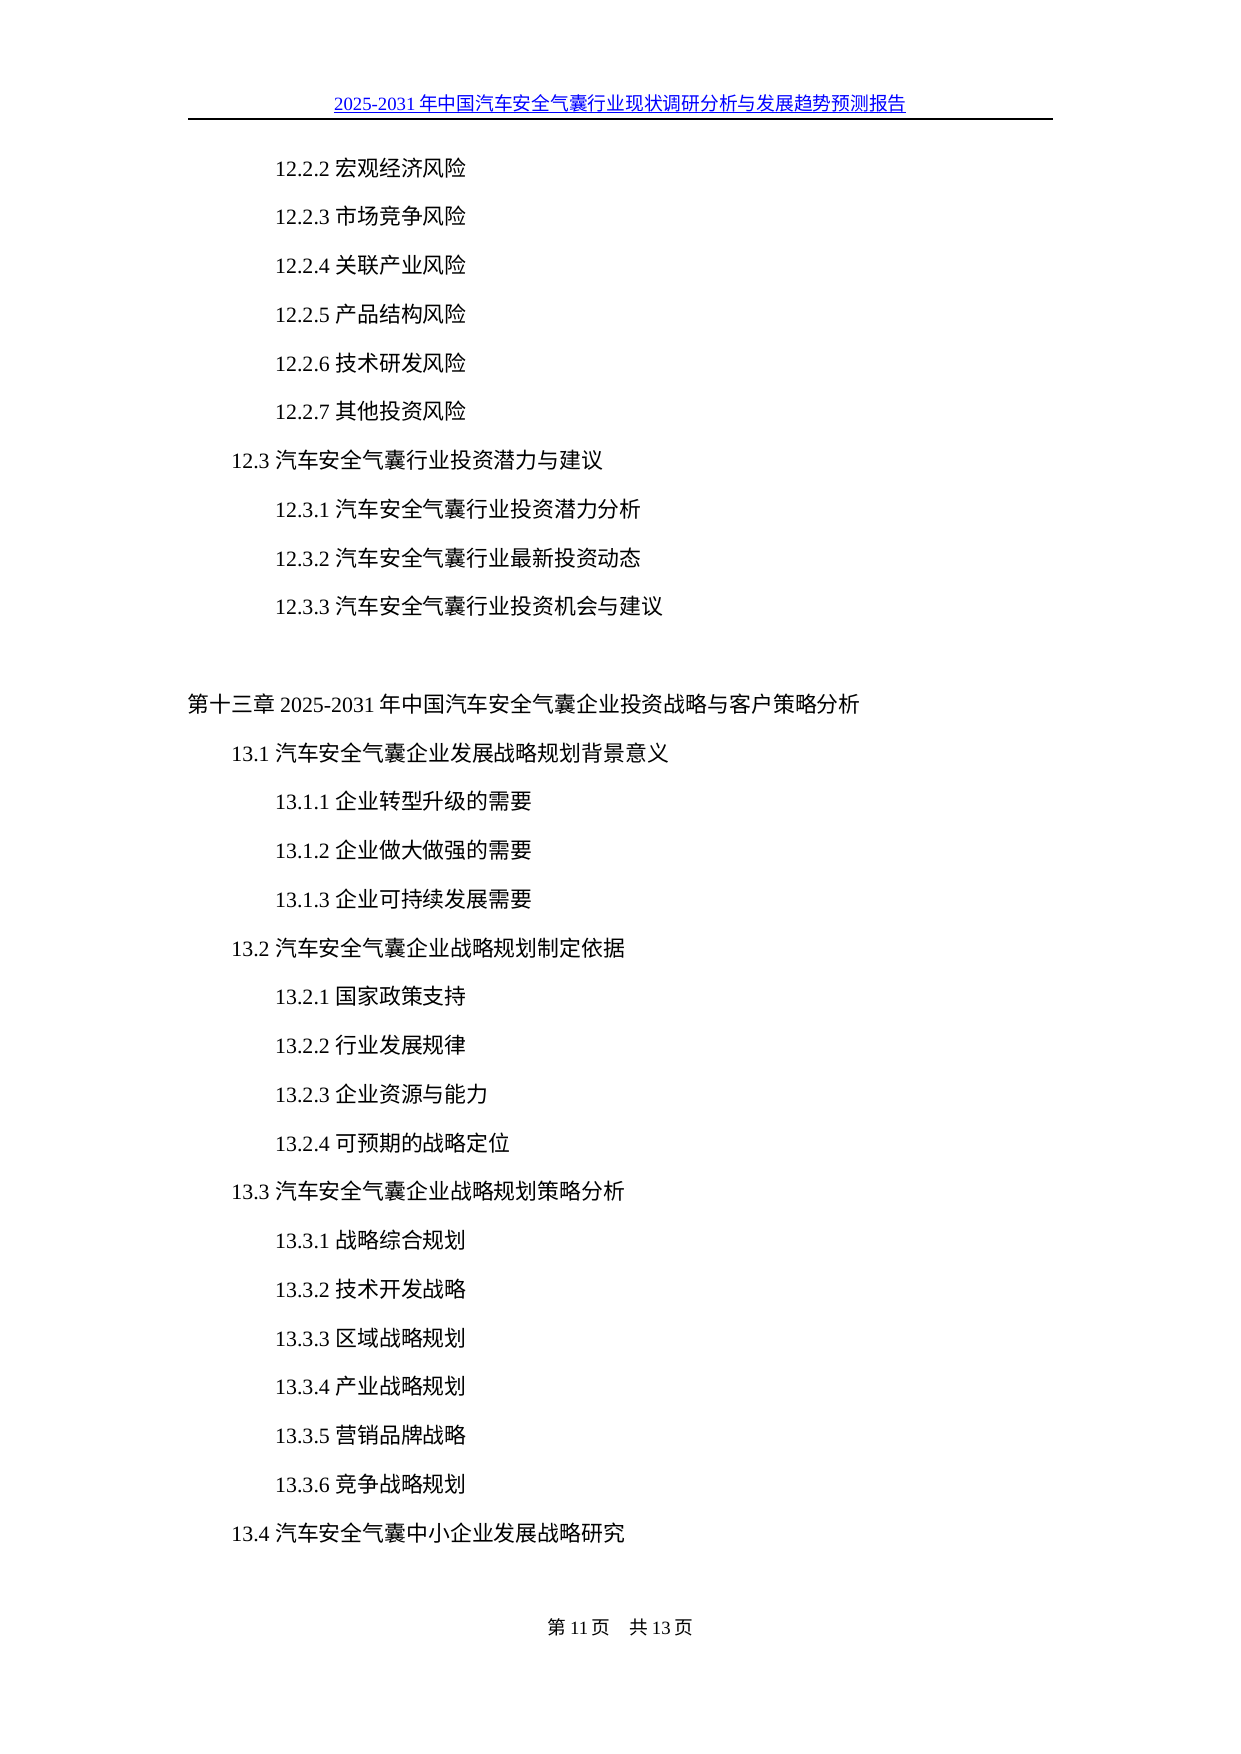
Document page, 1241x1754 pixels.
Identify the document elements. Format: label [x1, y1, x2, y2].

text [187, 150, 1053, 1548]
